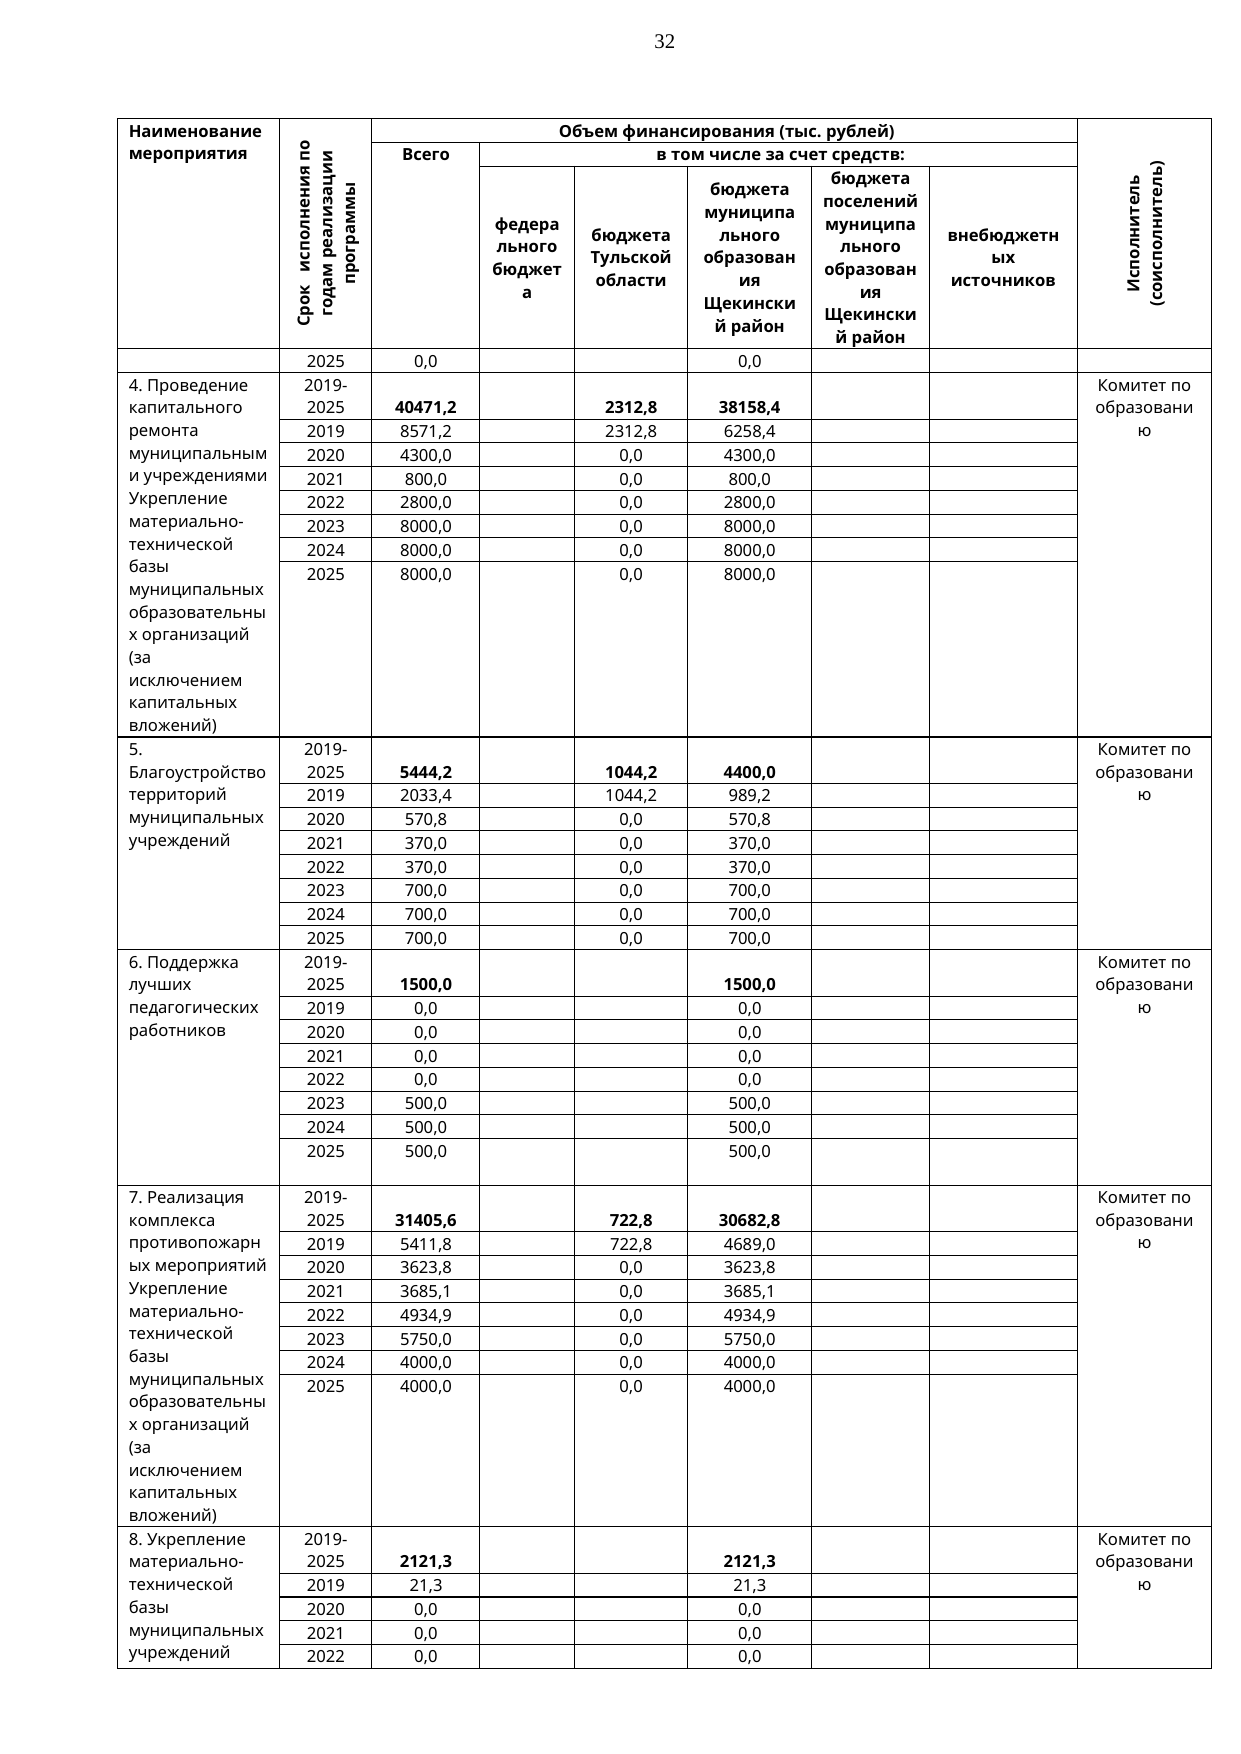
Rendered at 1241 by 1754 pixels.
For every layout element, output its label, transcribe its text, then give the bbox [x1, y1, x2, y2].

table_cell [812, 1092, 929, 1114]
table_cell [480, 1303, 574, 1326]
table_cell 700,0 [372, 903, 479, 925]
table_cell 31405,6 [372, 1186, 479, 1231]
table_cell 800,0 [688, 467, 811, 490]
table_cell [930, 1020, 1077, 1043]
table_cell [812, 538, 929, 561]
table_cell [480, 491, 574, 513]
table_cell [812, 1351, 929, 1373]
table_cell бюджета поселений муниципального образования Щекинский район [812, 167, 929, 348]
table_cell [480, 808, 574, 830]
table_cell [930, 1327, 1077, 1350]
table_cell 8000,0 [688, 515, 811, 537]
table_cell 700,0 [372, 879, 479, 902]
table_cell [480, 784, 574, 807]
table_cell 0,0 [575, 903, 687, 925]
table_cell в том числе за счет средств: [480, 143, 1077, 166]
table_cell [930, 1139, 1077, 1184]
table_cell [812, 879, 929, 902]
table_cell 0,0 [372, 1068, 479, 1091]
table_cell 370,0 [372, 831, 479, 854]
table_cell 2019 [280, 997, 371, 1019]
table_cell 2019-2025 [280, 738, 371, 783]
table_cell 8000,0 [372, 515, 479, 537]
table_cell 4000,0 [372, 1351, 479, 1373]
table_cell Комитет по образованию [1078, 950, 1211, 1184]
table_cell 2023 [280, 1327, 371, 1350]
table_cell 0,0 [372, 1645, 479, 1668]
table_cell 2025 [280, 926, 371, 949]
table_cell 0,0 [688, 349, 811, 372]
table_cell 0,0 [575, 443, 687, 466]
table_cell 2121,3 [688, 1527, 811, 1573]
table_cell 0,0 [688, 1621, 811, 1644]
table_cell [930, 997, 1077, 1019]
table_cell [930, 903, 1077, 925]
table_cell 3623,8 [372, 1256, 479, 1278]
table_cell Комитет по образованию [1078, 738, 1211, 949]
table_cell 2023 [280, 879, 371, 902]
table_cell [575, 1044, 687, 1067]
table_cell 700,0 [688, 879, 811, 902]
table_cell 7. Реализация комплекса противопожарных мероприятий Укрепление материально-технической базы муниципальных образовательных организаций (за исключением капитальных вложений) [118, 1186, 279, 1526]
table_cell внебюджетных источников [930, 167, 1077, 348]
table_cell 2800,0 [688, 491, 811, 513]
table_cell 0,0 [372, 997, 479, 1019]
table_cell [812, 1186, 929, 1231]
table_cell 2025 [280, 349, 371, 372]
table_cell [480, 1186, 574, 1231]
table_cell [480, 1280, 574, 1302]
table_cell 2024 [280, 1115, 371, 1138]
table_cell [812, 562, 929, 736]
table_cell 2020 [280, 1598, 371, 1620]
table_cell 21,3 [372, 1574, 479, 1596]
table_cell 0,0 [575, 538, 687, 561]
table_cell [575, 950, 687, 996]
table_cell [812, 1598, 929, 1620]
table_cell 500,0 [372, 1139, 479, 1184]
table_cell [930, 950, 1077, 996]
table_cell [812, 1256, 929, 1278]
table_cell [930, 879, 1077, 902]
table_cell 2021 [280, 831, 371, 854]
table_cell 21,3 [688, 1574, 811, 1596]
table_cell 700,0 [688, 903, 811, 925]
table_cell [480, 1351, 574, 1373]
table_cell 0,0 [575, 1327, 687, 1350]
table_cell [812, 443, 929, 466]
table_cell [930, 467, 1077, 490]
table_cell 0,0 [575, 1280, 687, 1302]
table_cell 370,0 [372, 855, 479, 878]
table_cell [575, 349, 687, 372]
table_cell [480, 515, 574, 537]
table_cell 500,0 [688, 1139, 811, 1184]
table_cell 2312,8 [575, 373, 687, 418]
table_header Объем финансирования (тыс. рублей) [372, 119, 1077, 142]
table_cell 0,0 [372, 1044, 479, 1067]
table_cell 500,0 [372, 1115, 479, 1138]
table_cell [480, 1375, 574, 1526]
table_cell 4689,0 [688, 1232, 811, 1255]
table_cell 2022 [280, 1645, 371, 1668]
table_cell [930, 1574, 1077, 1596]
table_cell [575, 1574, 687, 1596]
table_cell 0,0 [372, 1020, 479, 1043]
table_cell 500,0 [372, 1092, 479, 1114]
table_cell 0,0 [575, 491, 687, 513]
table_cell [930, 831, 1077, 854]
table_cell 989,2 [688, 784, 811, 807]
table_cell 38158,4 [688, 373, 811, 418]
table_cell 2021 [280, 1044, 371, 1067]
table_cell 2022 [280, 1068, 371, 1091]
table_cell [930, 515, 1077, 537]
table_cell 5411,8 [372, 1232, 479, 1255]
table_cell [480, 538, 574, 561]
table_cell 1044,2 [575, 784, 687, 807]
table_cell [930, 738, 1077, 783]
table_cell [812, 1621, 929, 1644]
table_cell [930, 538, 1077, 561]
table_cell 2023 [280, 1092, 371, 1114]
table_cell 370,0 [688, 855, 811, 878]
table_cell 0,0 [688, 1044, 811, 1067]
table_cell [812, 903, 929, 925]
table_cell 370,0 [688, 831, 811, 854]
table_cell [480, 1598, 574, 1620]
table_cell 30682,8 [688, 1186, 811, 1231]
table_header Наименование мероприятия [118, 119, 279, 348]
table_cell 0,0 [688, 997, 811, 1019]
table_cell [812, 1527, 929, 1573]
table_cell 0,0 [688, 1068, 811, 1091]
table_cell 2022 [280, 491, 371, 513]
table_cell [480, 373, 574, 418]
table_cell 3685,1 [688, 1280, 811, 1302]
table_cell [480, 467, 574, 490]
table_cell 2025 [280, 1375, 371, 1526]
table_cell [930, 1232, 1077, 1255]
table_cell [930, 1115, 1077, 1138]
table_cell бюджета муниципального образования Щекинский район [688, 167, 811, 348]
table_cell [480, 1621, 574, 1644]
table_cell 5750,0 [372, 1327, 479, 1350]
table_cell 5750,0 [688, 1327, 811, 1350]
table_cell [480, 420, 574, 442]
table_cell 4000,0 [688, 1351, 811, 1373]
table_cell 2020 [280, 1256, 371, 1278]
table_cell [812, 784, 929, 807]
table_cell [812, 1375, 929, 1526]
table_cell 2025 [280, 1139, 371, 1184]
table_cell [930, 373, 1077, 418]
table_cell [930, 1280, 1077, 1302]
table_cell 0,0 [688, 1020, 811, 1043]
table_cell 2022 [280, 855, 371, 878]
table_cell [575, 997, 687, 1019]
table_cell 2019-2025 [280, 1527, 371, 1573]
table_cell [812, 491, 929, 513]
table_cell 3623,8 [688, 1256, 811, 1278]
table_cell [480, 1020, 574, 1043]
table_cell [575, 1527, 687, 1573]
table_cell 2022 [280, 1303, 371, 1326]
table_cell 2019 [280, 420, 371, 442]
table_cell 2800,0 [372, 491, 479, 513]
table_cell [575, 1645, 687, 1668]
table_cell [812, 349, 929, 372]
table_cell 5. Благоустройство территорий муниципальных учреждений [118, 738, 279, 949]
table_cell [930, 1375, 1077, 1526]
table_cell [812, 1020, 929, 1043]
table_cell 2024 [280, 538, 371, 561]
table_cell [930, 562, 1077, 736]
table_cell 1500,0 [372, 950, 479, 996]
table_cell [480, 1527, 574, 1573]
table_cell [812, 1115, 929, 1138]
table_cell 0,0 [575, 515, 687, 537]
table_cell [480, 349, 574, 372]
table_cell 0,0 [575, 1351, 687, 1373]
table_header Исполнитель (соисполнитель) [1078, 119, 1211, 348]
table_cell [812, 1303, 929, 1326]
table_cell [480, 1068, 574, 1091]
table_cell [812, 1280, 929, 1302]
table_cell [812, 1232, 929, 1255]
table_cell [812, 855, 929, 878]
table_cell 3685,1 [372, 1280, 479, 1302]
table_cell [812, 1574, 929, 1596]
table_cell [812, 1044, 929, 1067]
table_cell [812, 1139, 929, 1184]
table_cell 2020 [280, 443, 371, 466]
table_cell федерального бюджета [480, 167, 574, 348]
table_cell 2019 [280, 1232, 371, 1255]
table_cell 0,0 [575, 879, 687, 902]
table_cell [930, 1044, 1077, 1067]
table_cell [812, 420, 929, 442]
table_cell 700,0 [372, 926, 479, 949]
table_cell [812, 738, 929, 783]
table_cell [930, 420, 1077, 442]
table_cell [480, 855, 574, 878]
table_cell 4934,9 [688, 1303, 811, 1326]
table_cell Комитет по образованию [1078, 373, 1211, 736]
table_cell 2021 [280, 1280, 371, 1302]
table_cell 2020 [280, 808, 371, 830]
table_cell 4. Проведение капитального ремонта муниципальными учреждениями Укрепление материально-технической базы муниципальных образовательных организаций (за исключением капитальных вложений) [118, 373, 279, 736]
table_cell [930, 1256, 1077, 1278]
table_cell [575, 1598, 687, 1620]
table_cell [812, 515, 929, 537]
table_cell 2021 [280, 1621, 371, 1644]
table_cell [480, 1574, 574, 1596]
table_cell 4300,0 [688, 443, 811, 466]
table_cell [575, 1020, 687, 1043]
table_cell [930, 1186, 1077, 1231]
table_cell [930, 808, 1077, 830]
table_cell 8000,0 [372, 538, 479, 561]
table_cell 6258,4 [688, 420, 811, 442]
table_cell 0,0 [575, 1256, 687, 1278]
table_cell 0,0 [688, 1645, 811, 1668]
table_cell [812, 1327, 929, 1350]
table_cell [575, 1092, 687, 1114]
table_cell 700,0 [688, 926, 811, 949]
table_cell Комитет по образованию [1078, 1186, 1211, 1526]
table_cell 800,0 [372, 467, 479, 490]
table_cell [930, 1351, 1077, 1373]
table_cell [930, 1303, 1077, 1326]
table_cell [930, 855, 1077, 878]
table_cell [480, 1044, 574, 1067]
table_cell [480, 1327, 574, 1350]
table_cell 8571,2 [372, 420, 479, 442]
table_cell 2023 [280, 515, 371, 537]
table_cell 4934,9 [372, 1303, 479, 1326]
table_cell [812, 373, 929, 418]
table_cell бюджета Тульской области [575, 167, 687, 348]
table_cell 0,0 [575, 1303, 687, 1326]
table_cell 2019 [280, 784, 371, 807]
table_cell 4300,0 [372, 443, 479, 466]
table_cell 2019-2025 [280, 950, 371, 996]
table_cell 0,0 [688, 1598, 811, 1620]
table_cell [812, 926, 929, 949]
table_cell [575, 1621, 687, 1644]
table_cell [812, 950, 929, 996]
table_cell [480, 562, 574, 736]
table_cell 0,0 [575, 808, 687, 830]
table_cell [480, 1232, 574, 1255]
table_cell 1044,2 [575, 738, 687, 783]
table_cell [480, 879, 574, 902]
table_cell [480, 831, 574, 854]
table_cell 0,0 [372, 349, 479, 372]
table_cell 500,0 [688, 1092, 811, 1114]
table_cell 8000,0 [688, 538, 811, 561]
table_cell 0,0 [372, 1621, 479, 1644]
table_cell 722,8 [575, 1232, 687, 1255]
table_cell [930, 443, 1077, 466]
table_cell [812, 997, 929, 1019]
table_cell [930, 1092, 1077, 1114]
table_cell 2033,4 [372, 784, 479, 807]
table_cell [930, 1645, 1077, 1668]
table_cell [930, 1068, 1077, 1091]
table_cell 8000,0 [372, 562, 479, 736]
table_cell [930, 1621, 1077, 1644]
table_cell [575, 1115, 687, 1138]
table_cell [480, 1092, 574, 1114]
table_cell 0,0 [372, 1598, 479, 1620]
table_cell 2024 [280, 903, 371, 925]
table_cell [480, 1115, 574, 1138]
table_cell 2021 [280, 467, 371, 490]
table_cell 0,0 [575, 855, 687, 878]
table_cell Всего [372, 143, 479, 348]
table_cell 8. Укрепление материально-технической базы муниципальных учреждений [118, 1527, 279, 1668]
table_header Срок исполнения по годам реализации программы [280, 119, 371, 348]
table_cell [930, 1527, 1077, 1573]
table_cell [930, 1598, 1077, 1620]
table_cell 1500,0 [688, 950, 811, 996]
table_cell [480, 738, 574, 783]
table_cell [812, 1645, 929, 1668]
table_cell [480, 903, 574, 925]
table_cell 500,0 [688, 1115, 811, 1138]
table_cell 0,0 [575, 926, 687, 949]
table_cell 4000,0 [688, 1375, 811, 1526]
table_cell 2020 [280, 1020, 371, 1043]
table_cell 4000,0 [372, 1375, 479, 1526]
table_cell 2019-2025 [280, 1186, 371, 1231]
table_cell 2019 [280, 1574, 371, 1596]
table_cell [812, 808, 929, 830]
table_cell 570,8 [688, 808, 811, 830]
table_cell [930, 349, 1077, 372]
table_cell [812, 467, 929, 490]
table_cell 40471,2 [372, 373, 479, 418]
table_cell 0,0 [575, 831, 687, 854]
table_cell [930, 491, 1077, 513]
table_cell 2312,8 [575, 420, 687, 442]
table_cell [480, 443, 574, 466]
table_cell 6. Поддержка лучших педагогических работников [118, 950, 279, 1184]
table_cell 0,0 [575, 562, 687, 736]
table_cell 8000,0 [688, 562, 811, 736]
table_cell Комитет по образованию [1078, 1527, 1211, 1668]
table_cell 0,0 [575, 467, 687, 490]
table_cell 4400,0 [688, 738, 811, 783]
table_cell 2025 [280, 562, 371, 736]
table_cell 2024 [280, 1351, 371, 1373]
table_cell [480, 1645, 574, 1668]
table_cell [575, 1068, 687, 1091]
table_cell [480, 926, 574, 949]
table_cell 2121,3 [372, 1527, 479, 1573]
table_cell [575, 1139, 687, 1184]
table_cell 722,8 [575, 1186, 687, 1231]
table_cell 2019-2025 [280, 373, 371, 418]
table_cell [480, 1139, 574, 1184]
table_cell [812, 831, 929, 854]
table_cell 570,8 [372, 808, 479, 830]
table_cell [480, 997, 574, 1019]
table_cell [930, 784, 1077, 807]
table_cell 5444,2 [372, 738, 479, 783]
table_cell [480, 1256, 574, 1278]
table_cell [480, 950, 574, 996]
table_cell [930, 926, 1077, 949]
table_cell 0,0 [575, 1375, 687, 1526]
table_cell [812, 1068, 929, 1091]
